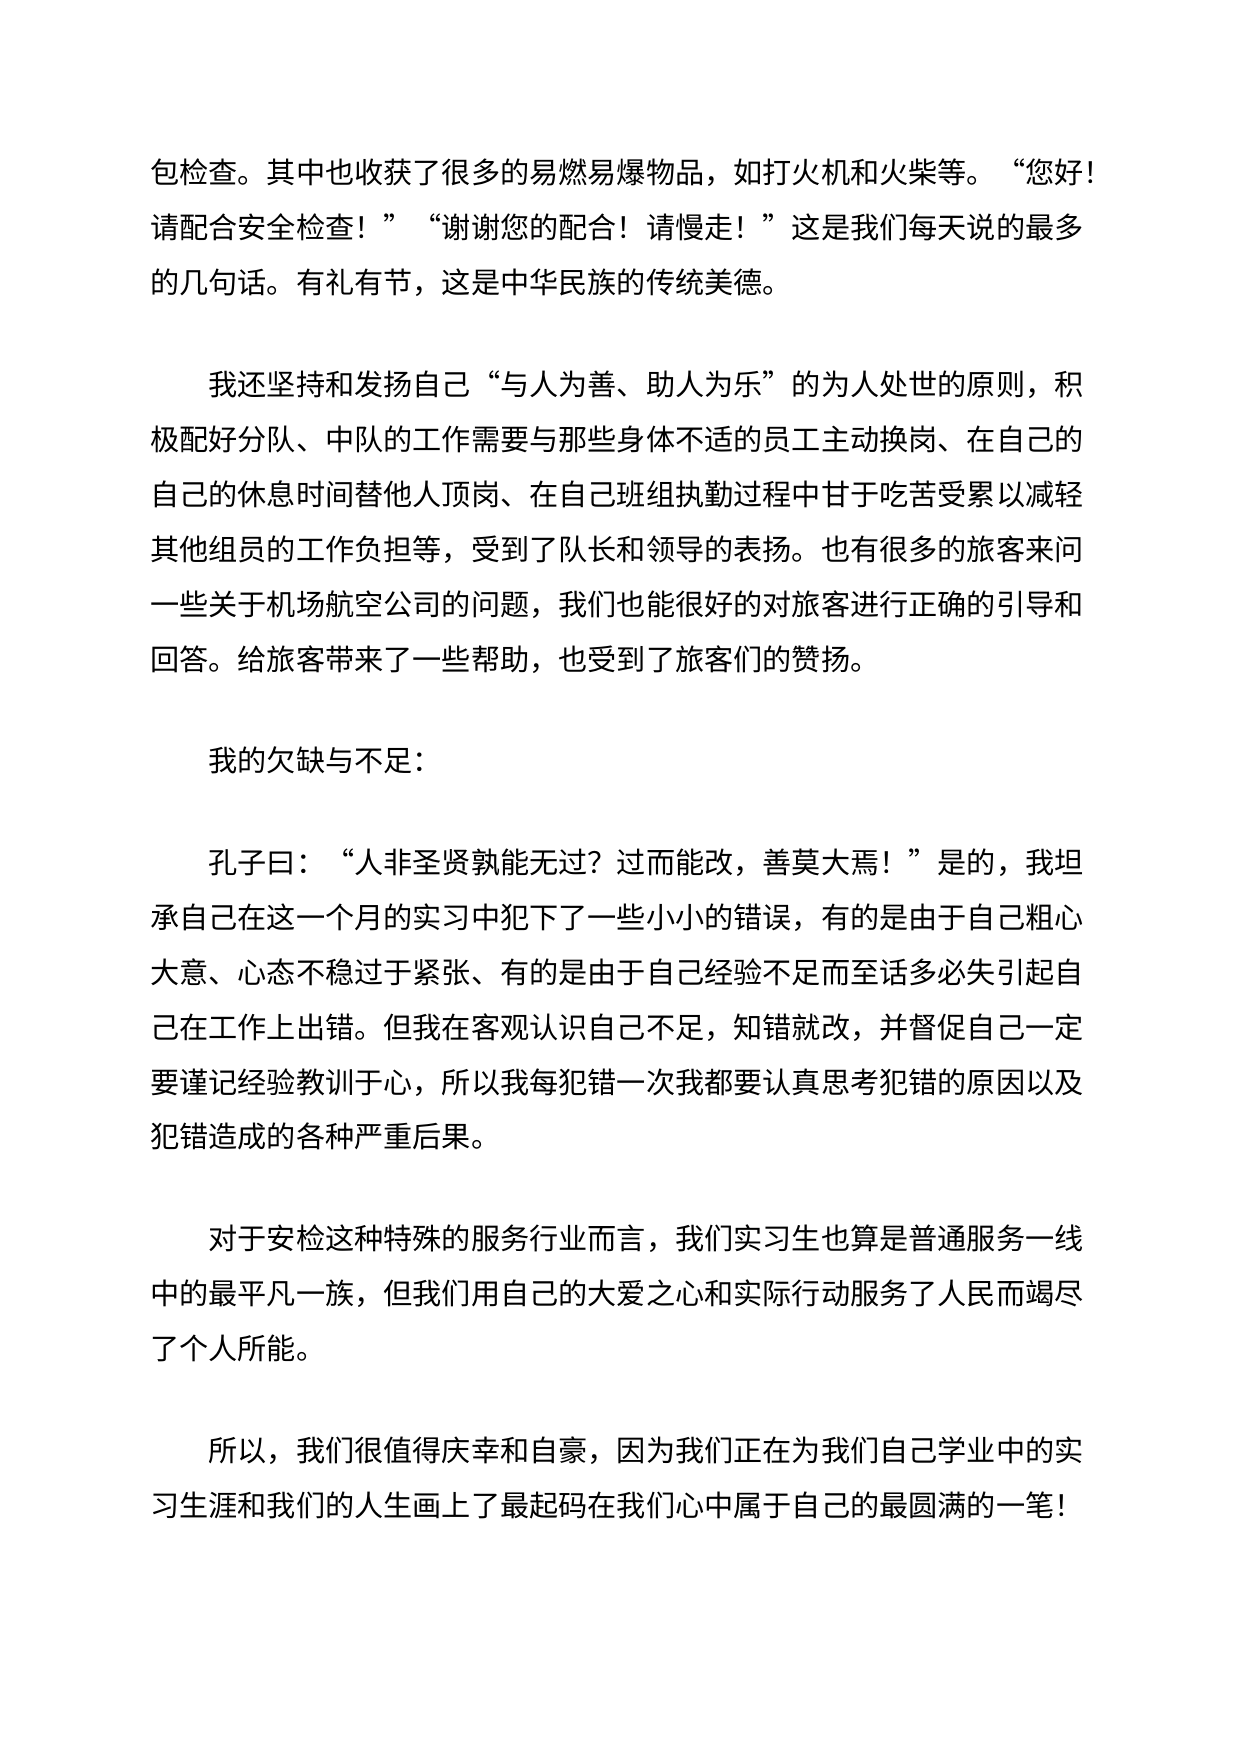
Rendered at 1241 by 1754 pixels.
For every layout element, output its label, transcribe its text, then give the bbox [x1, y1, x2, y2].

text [150, 150, 1090, 302]
text 对于安检这种特殊的服务行业而言，我们实习生也算是普通服务一线中的最平凡一族，但我们用自己的大爱之心和实际行动服务了人民而竭尽了个人所能。 [150, 1216, 1090, 1368]
text 孔子曰：“人非圣贤孰能无过？过而能改，善莫大焉！”是的，我坦承自己在这一个月的实习中犯下了一些小小的错误，有的是由于自己粗心大意、心态不稳过于紧张、有的是由于自己经验不足而至话多必失引起自己在工作上出错。但我在客观认识自己不足，知错就改，并督促自己一定要谨记经验教训于心，所以我每犯错一次我都要认真思考犯错的原因以及犯错造成的各种严重后果。 [150, 839, 1090, 1156]
text 我还坚持和发扬自己“与人为善、助人为乐”的为人处世的原则，积极配好分队、中队的工作需要与那些身体不适的员工主动换岗、在自己的自己的休息时间替他人顶岗、在自己班组执勤过程中甘于吃苦受累以减轻其他组员的工作负担等，受到了队长和领导的表扬。也有很多的旅客来问一些关于机场航空公司的问题，我们也能很好的对旅客进行正确的引导和回答。给旅客带来了一些帮助，也受到了旅客们的赞扬。 [150, 362, 1090, 678]
text 所以，我们很值得庆幸和自豪，因为我们正在为我们自己学业中的实习生涯和我们的人生画上了最起码在我们心中属于自己的最圆满的一笔！ [150, 1427, 1090, 1524]
text 我的欠缺与不足： [150, 738, 1090, 780]
